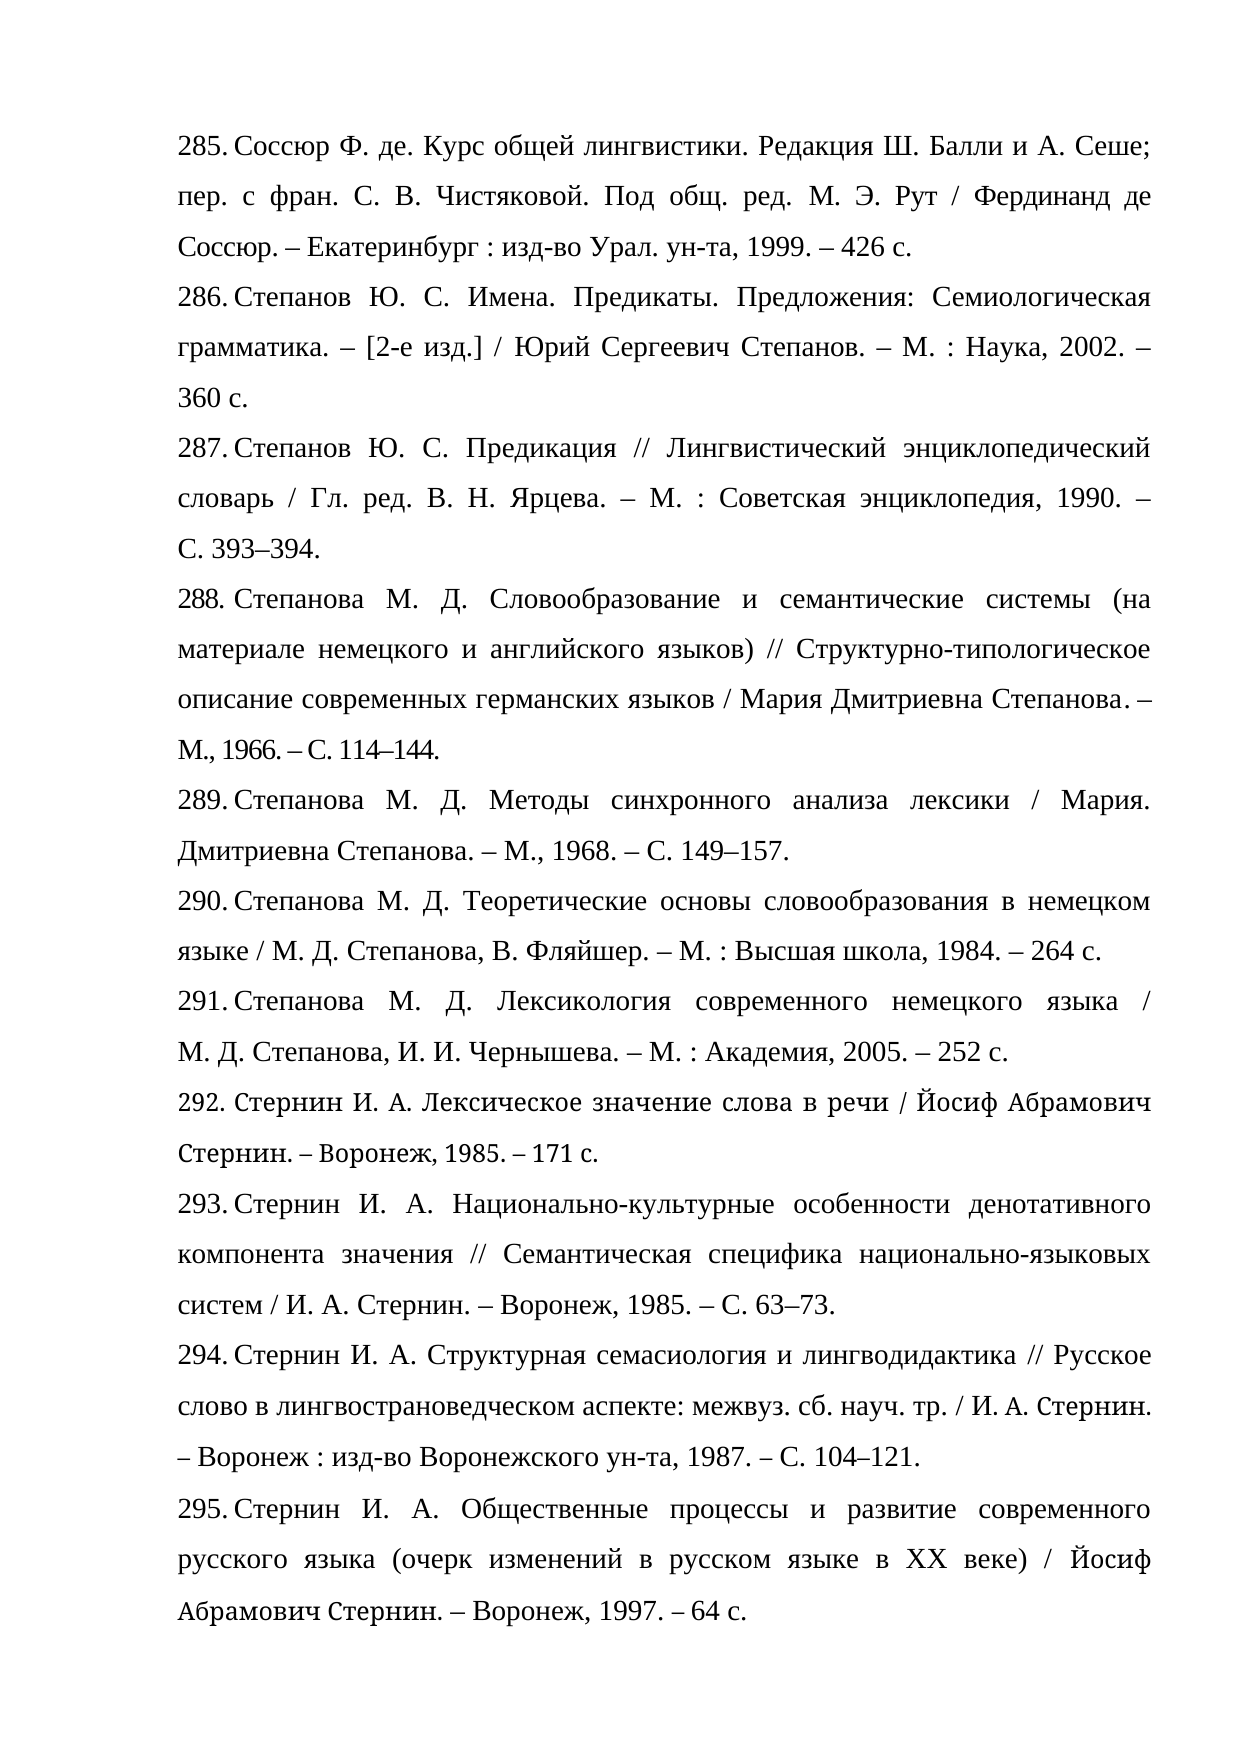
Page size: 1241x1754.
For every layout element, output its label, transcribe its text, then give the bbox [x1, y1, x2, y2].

list Степанов Ю. С. Предикация // Лингвистический энциклопедический словарь / Гл. ред. В. Н. Ярцева. – М. : Советская энциклопедия, 1990. – С. 393–394. [177, 430, 1152, 564]
list Соссюр Ф. де. Курс общей лингвистики. Редакция Ш. Балли и А. Сеше; пер. с фран. С. В. Чистяковой. Под общ. ред. М. Э. Рут / Фердинанд де Соссюр. – Екатеринбург : изд-во Урал. ун-та, 1999. – 426 с. [177, 128, 1152, 262]
list Степанова М. Д. Теоретические основы словообразования в немецком языке / М. Д. Степанова, В. Фляйшер. – М. : Высшая школа, 1984. – 264 с. [177, 883, 1152, 967]
list Степанова М. Д. Лексикология современного немецкого языка / М. Д. Степанова, И. И. Чернышева. – М. : Академия, 2005. – 252 с. [177, 983, 1152, 1067]
list Степанова М. Д. Словообразование и семантические системы (на материале немецкого и английского языков) // Структурно-типологическое описание современных германских языков / Мария Дмитриевна Степанова. – М., 1966. – С. 114–144. [177, 581, 1152, 766]
list Степанов Ю. С. Имена. Предикаты. Предложения: Семиологическая грамматика. – [2-е изд.] / Юрий Сергеевич Степанов. – М. : Наука, 2002. – 360 с. [177, 279, 1152, 413]
list Стернин И. А. Структурная семасиология и лингводидактика // Русское слово в лингвострановедческом аспекте: межвуз. сб. науч. тр. / И. А. Стернин. – Воронеж : изд-во Воронежского ун-та, 1987. – С. 104–121. [177, 1337, 1152, 1474]
list Степанова М. Д. Методы синхронного анализа лексики / Мария. Дмитриевна Степанова. – М., 1968. – С. 149–157. [177, 782, 1152, 866]
list Стернин И. А. Национально-культурные особенности денотативного компонента значения // Семантическая специфика национально-языковых систем / И. А. Стернин. – Воронеж, 1985. – С. 63–73. [177, 1186, 1152, 1320]
list Стернин И. А. Общественные процессы и развитие современного русского языка (очерк изменений в русском языке в XX веке) / Йосиф Абрамович Стернин. – Воронеж, 1997. – 64 с. [177, 1491, 1152, 1628]
list Стернин И. А. Лексическое значение слова в речи / Йосиф Абрамович Стернин. – Воронеж, 1985. – 171 с. [177, 1084, 1152, 1169]
